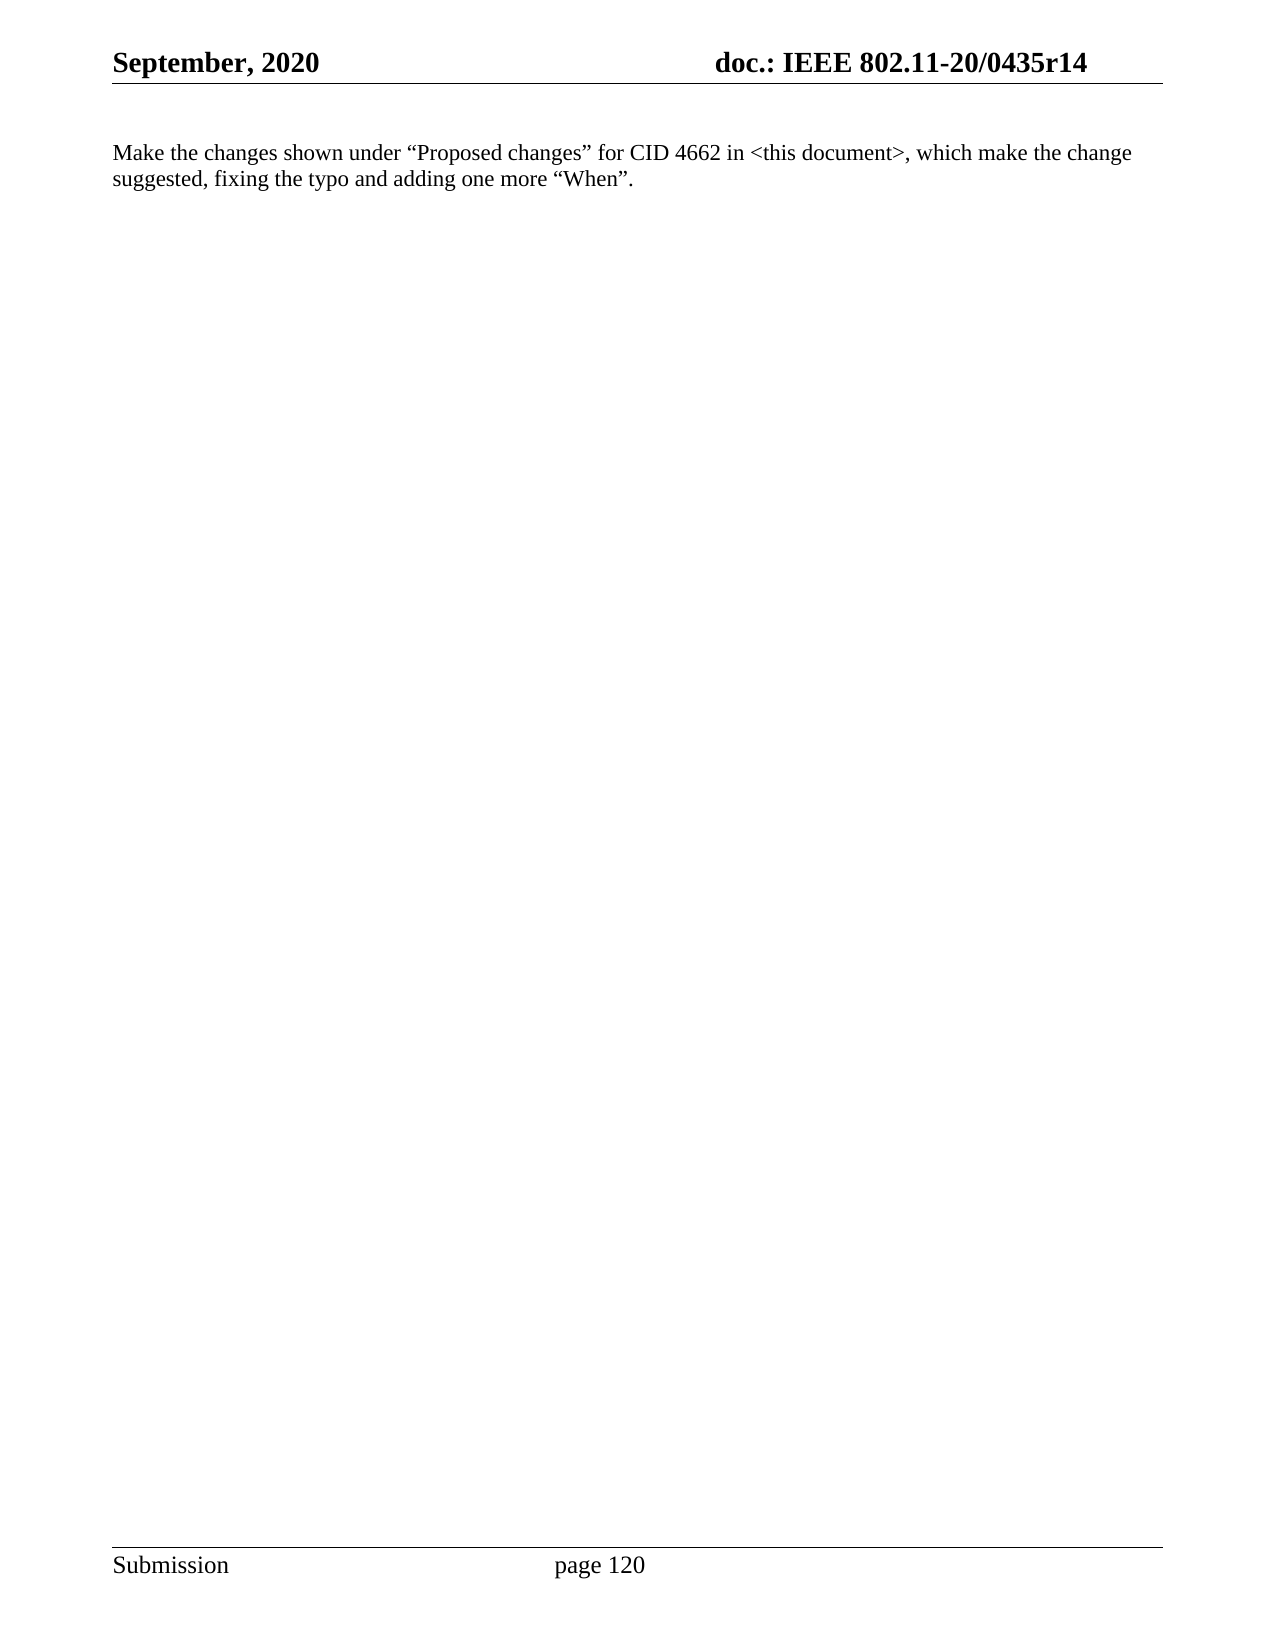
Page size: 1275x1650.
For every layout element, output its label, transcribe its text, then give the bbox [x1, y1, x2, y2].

text Make the changes shown under “Proposed changes” for CID 4662 in <this document>, which make the change suggested, fixing the typo and adding one more “When”. [112, 138, 1163, 191]
